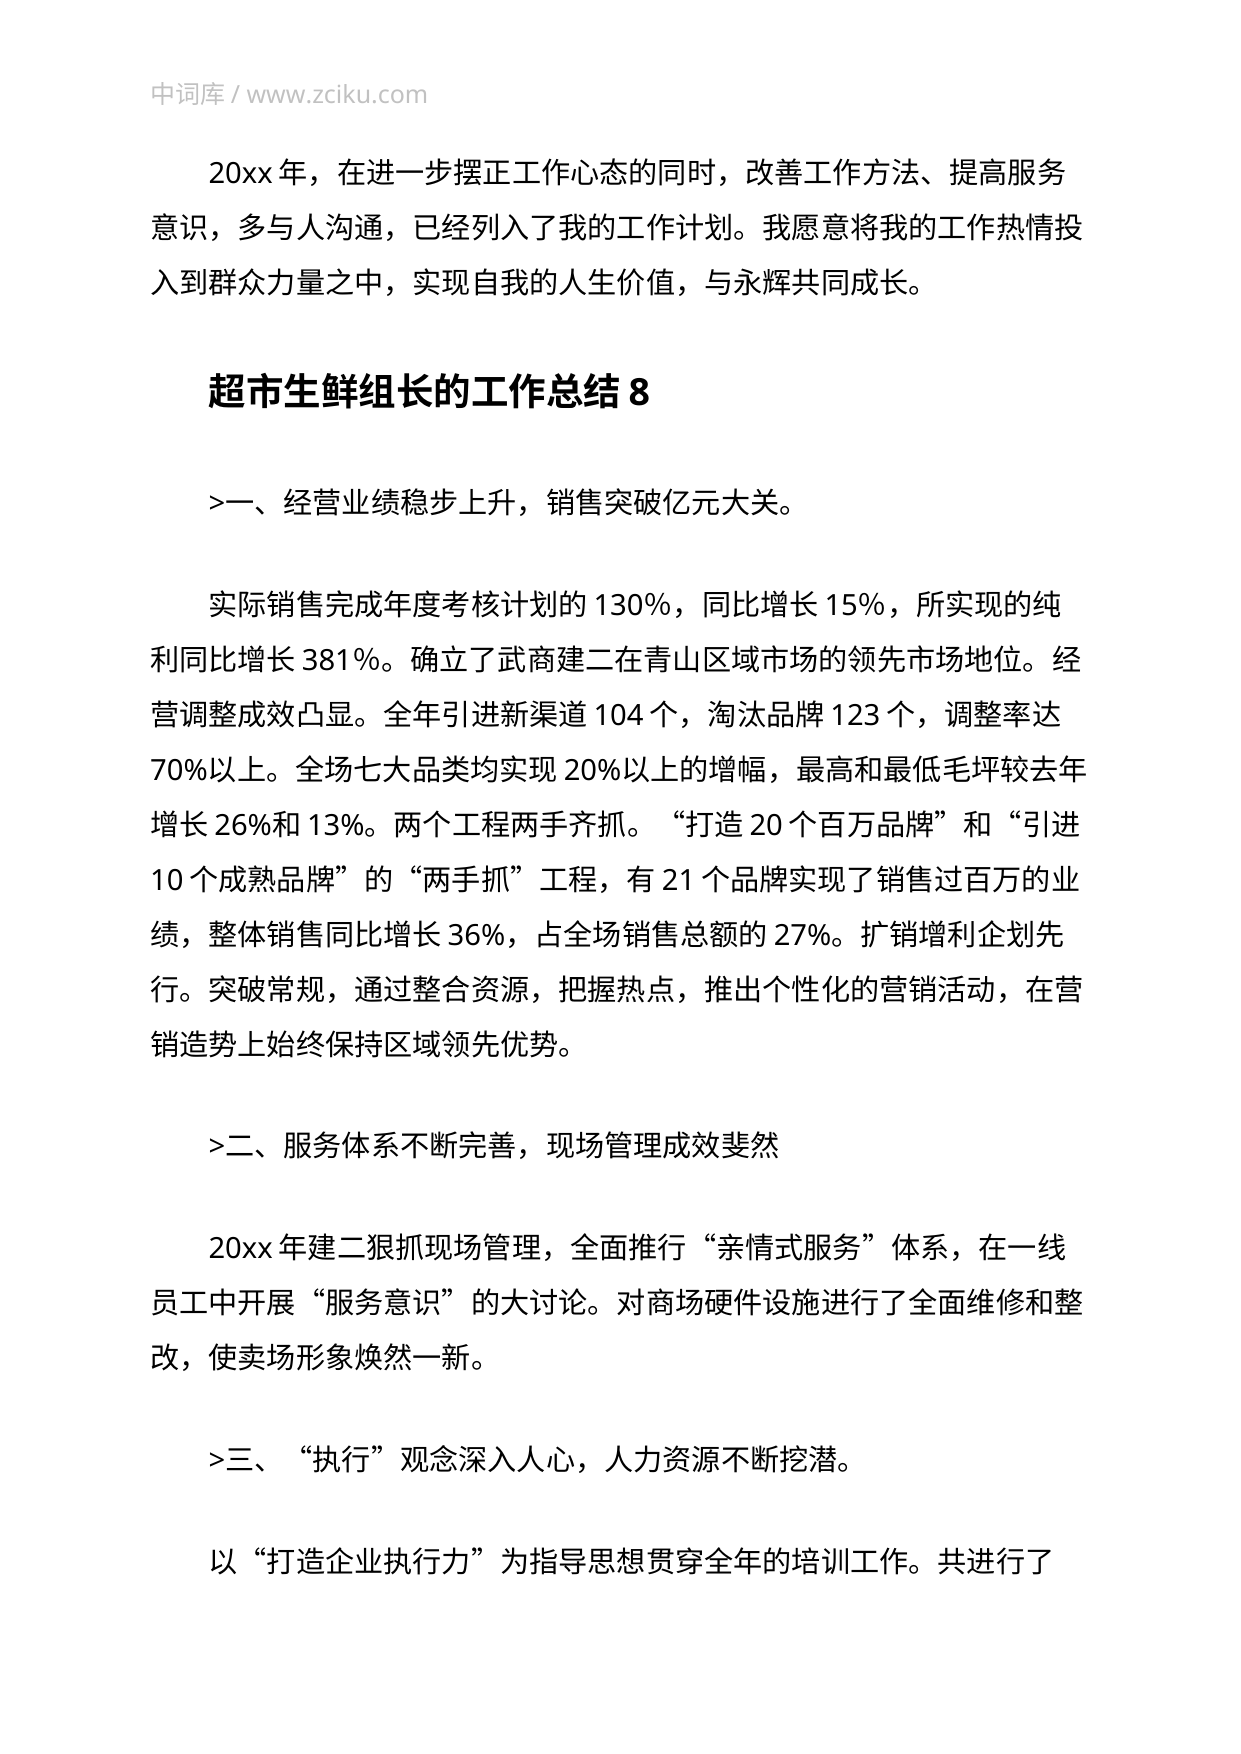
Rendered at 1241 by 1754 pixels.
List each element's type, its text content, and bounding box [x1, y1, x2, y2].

text 超市生鲜组长的工作总结8 [150, 362, 1090, 416]
text 20xx年建二狠抓现场管理，全面推行“亲情式服务”体系，在一线员工中开展“服务意识”的大讨论。对商场硬件设施进行了全面维修和整改，使卖场形象焕然一新。 [150, 1225, 1090, 1377]
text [150, 1538, 1090, 1581]
text >一、经营业绩稳步上升，销售突破亿元大关。 [150, 479, 1090, 522]
text >三、“执行”观念深入人心，人力资源不断挖潜。 [150, 1437, 1090, 1479]
text 实际销售完成年度考核计划的130％，同比增长15％，所实现的纯利同比增长381％。确立了武商建二在青山区域市场的领先市场地位。经营调整成效凸显。全年引进新渠道104个，淘汰品牌123个，调整率达70%以上。全场七大品类均实现20%以上的增幅，最高和最低毛坪较去年增长26%和13%。两个工程两手齐抓。“打造20个百万品牌”和“引进10个成熟品牌”的“两手抓”工程，有21个品牌实现了销售过百万的业绩，整体销售同比增长36%，占全场销售总额的27%。扩销增利企划先行。突破常规，通过整合资源，把握热点，推出个性化的营销活动，在营销造势上始终保持区域领先优势。 [150, 581, 1090, 1063]
text >二、服务体系不断完善，现场管理成效斐然 [150, 1123, 1090, 1165]
text 20xx年，在进一步摆正工作心态的同时，改善工作方法、提高服务意识，多与人沟通，已经列入了我的工作计划。我愿意将我的工作热情投入到群众力量之中，实现自我的人生价值，与永辉共同成长。 [150, 150, 1090, 302]
